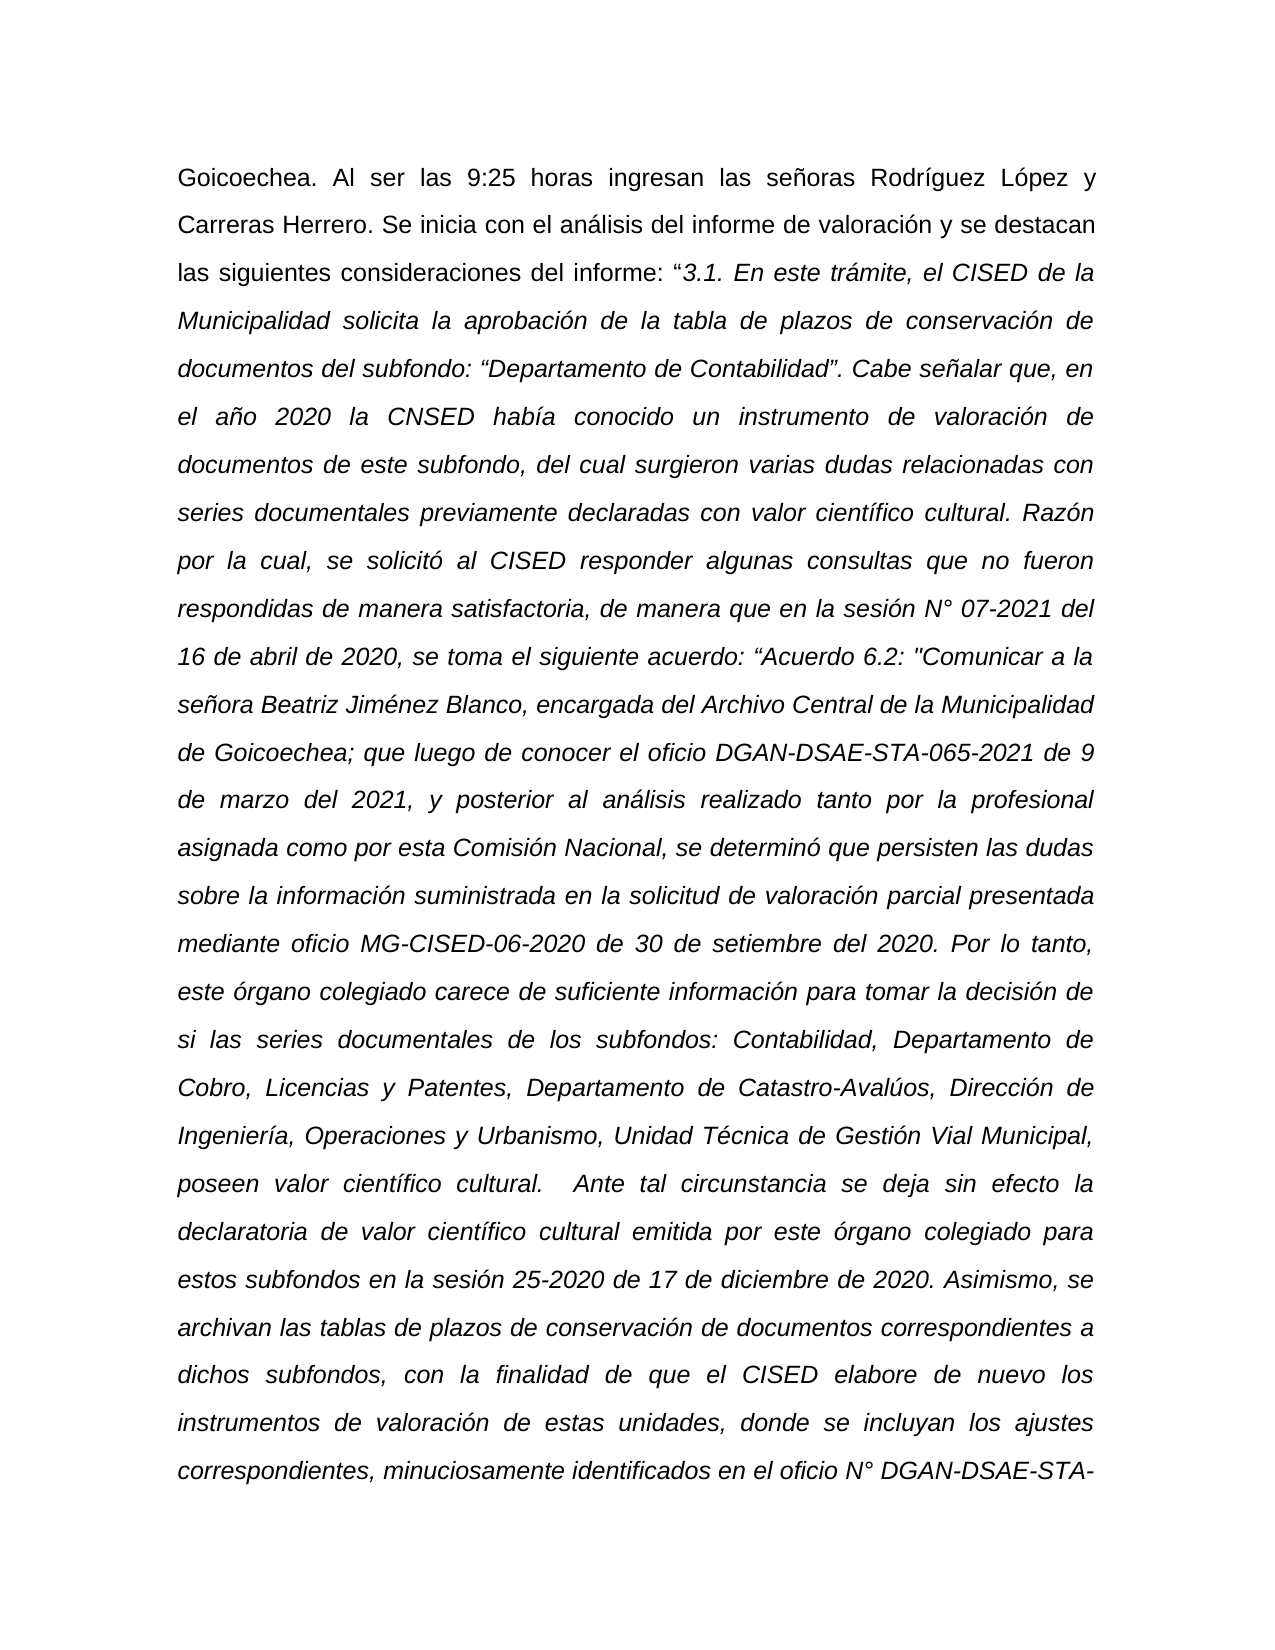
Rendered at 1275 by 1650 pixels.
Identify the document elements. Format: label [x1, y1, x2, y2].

text [177, 148, 1098, 1489]
